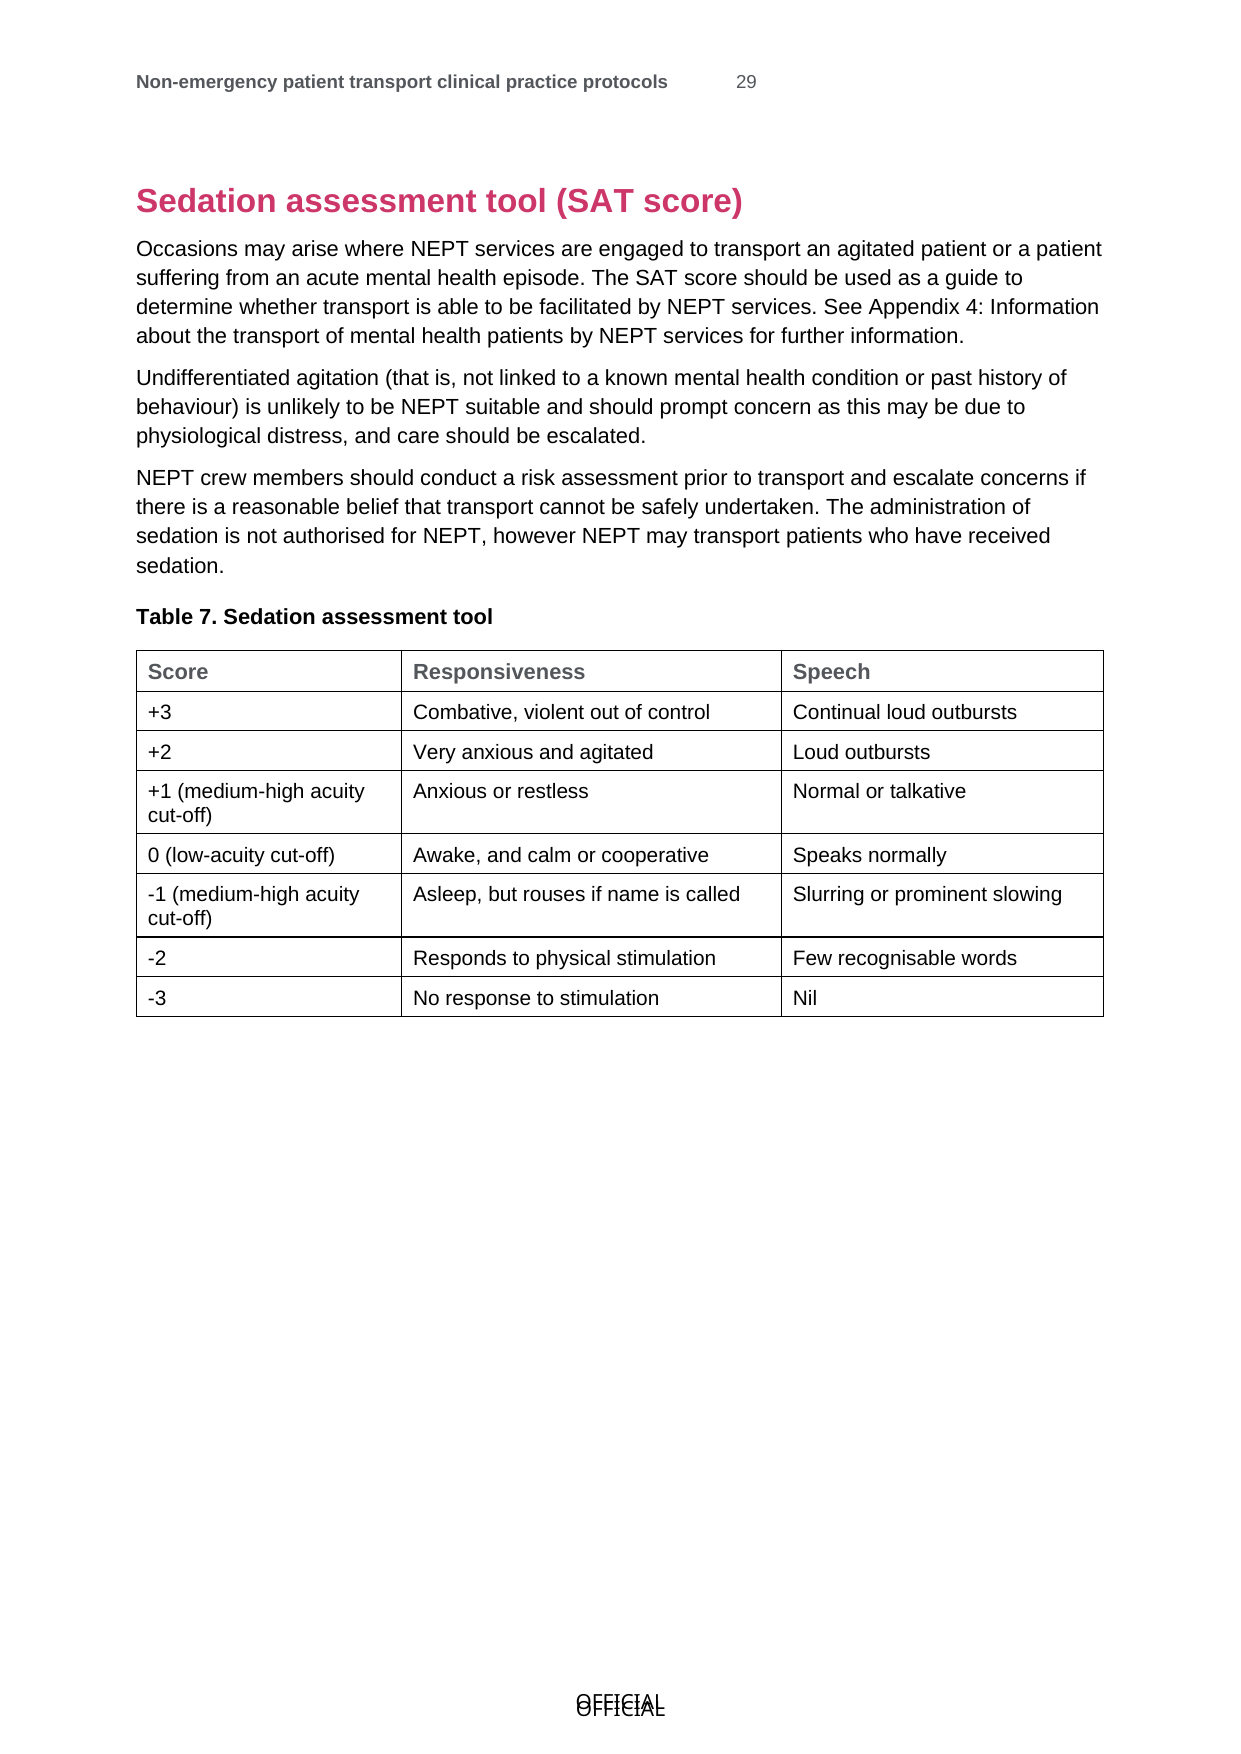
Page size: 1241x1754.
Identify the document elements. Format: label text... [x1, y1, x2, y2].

table_cell Awake, and calm or cooperative [402, 834, 781, 873]
table_cell Continual loud outbursts [782, 692, 1103, 730]
table_header Responsiveness [402, 651, 781, 691]
table_cell Normal or talkative [782, 771, 1103, 833]
table_header Score [137, 651, 401, 691]
table_cell No response to stimulation [402, 977, 781, 1016]
table_cell +3 [137, 692, 401, 730]
table_cell Nil [782, 977, 1103, 1016]
table_header Speech [782, 651, 1103, 691]
table_cell +1 (medium-high acuity cut-off) [137, 771, 401, 833]
text NEPT crew members should conduct a risk assessment prior to transport and escalate concerns if there is a reasonable belief that transport cannot be safely undertaken. The administration of sedation is not authorised for NEPT, however NEPT may transport patients who have received sedation. [136, 461, 1104, 578]
table_cell Speaks normally [782, 834, 1103, 873]
table_cell +2 [137, 731, 401, 770]
table_cell Anxious or restless [402, 771, 781, 833]
table_cell Asleep, but rouses if name is called [402, 874, 781, 936]
text Table 7. Sedation assessment tool [136, 603, 1104, 629]
table_cell Combative, violent out of control [402, 692, 781, 730]
subtitle Sedation assessment tool (SAT score) [136, 181, 1104, 219]
table_cell Few recognisable words [782, 938, 1103, 976]
table_cell Responds to physical stimulation [402, 938, 781, 976]
text Occasions may arise where NEPT services are engaged to transport an agitated patient or a patient suffering from an acute mental health episode. The SAT score should be used as a guide to determine whether transport is able to be facilitated by NEPT services. See Appendix 4: Information about the transport of mental health patients by NEPT services for further information. [136, 232, 1104, 349]
text Undifferentiated agitation (that is, not linked to a known mental health condition or past history of behaviour) is unlikely to be NEPT suitable and should prompt concern as this may be due to physiological distress, and care should be escalated. [136, 361, 1104, 449]
table_cell Loud outbursts [782, 731, 1103, 770]
table_cell Very anxious and agitated [402, 731, 781, 770]
table_cell -1 (medium-high acuity cut-off) [137, 874, 401, 936]
table_cell 0 (low-acuity cut-off) [137, 834, 401, 873]
table_cell -3 [137, 977, 401, 1016]
table_cell Slurring or prominent slowing [782, 874, 1103, 936]
table_cell -2 [137, 938, 401, 976]
